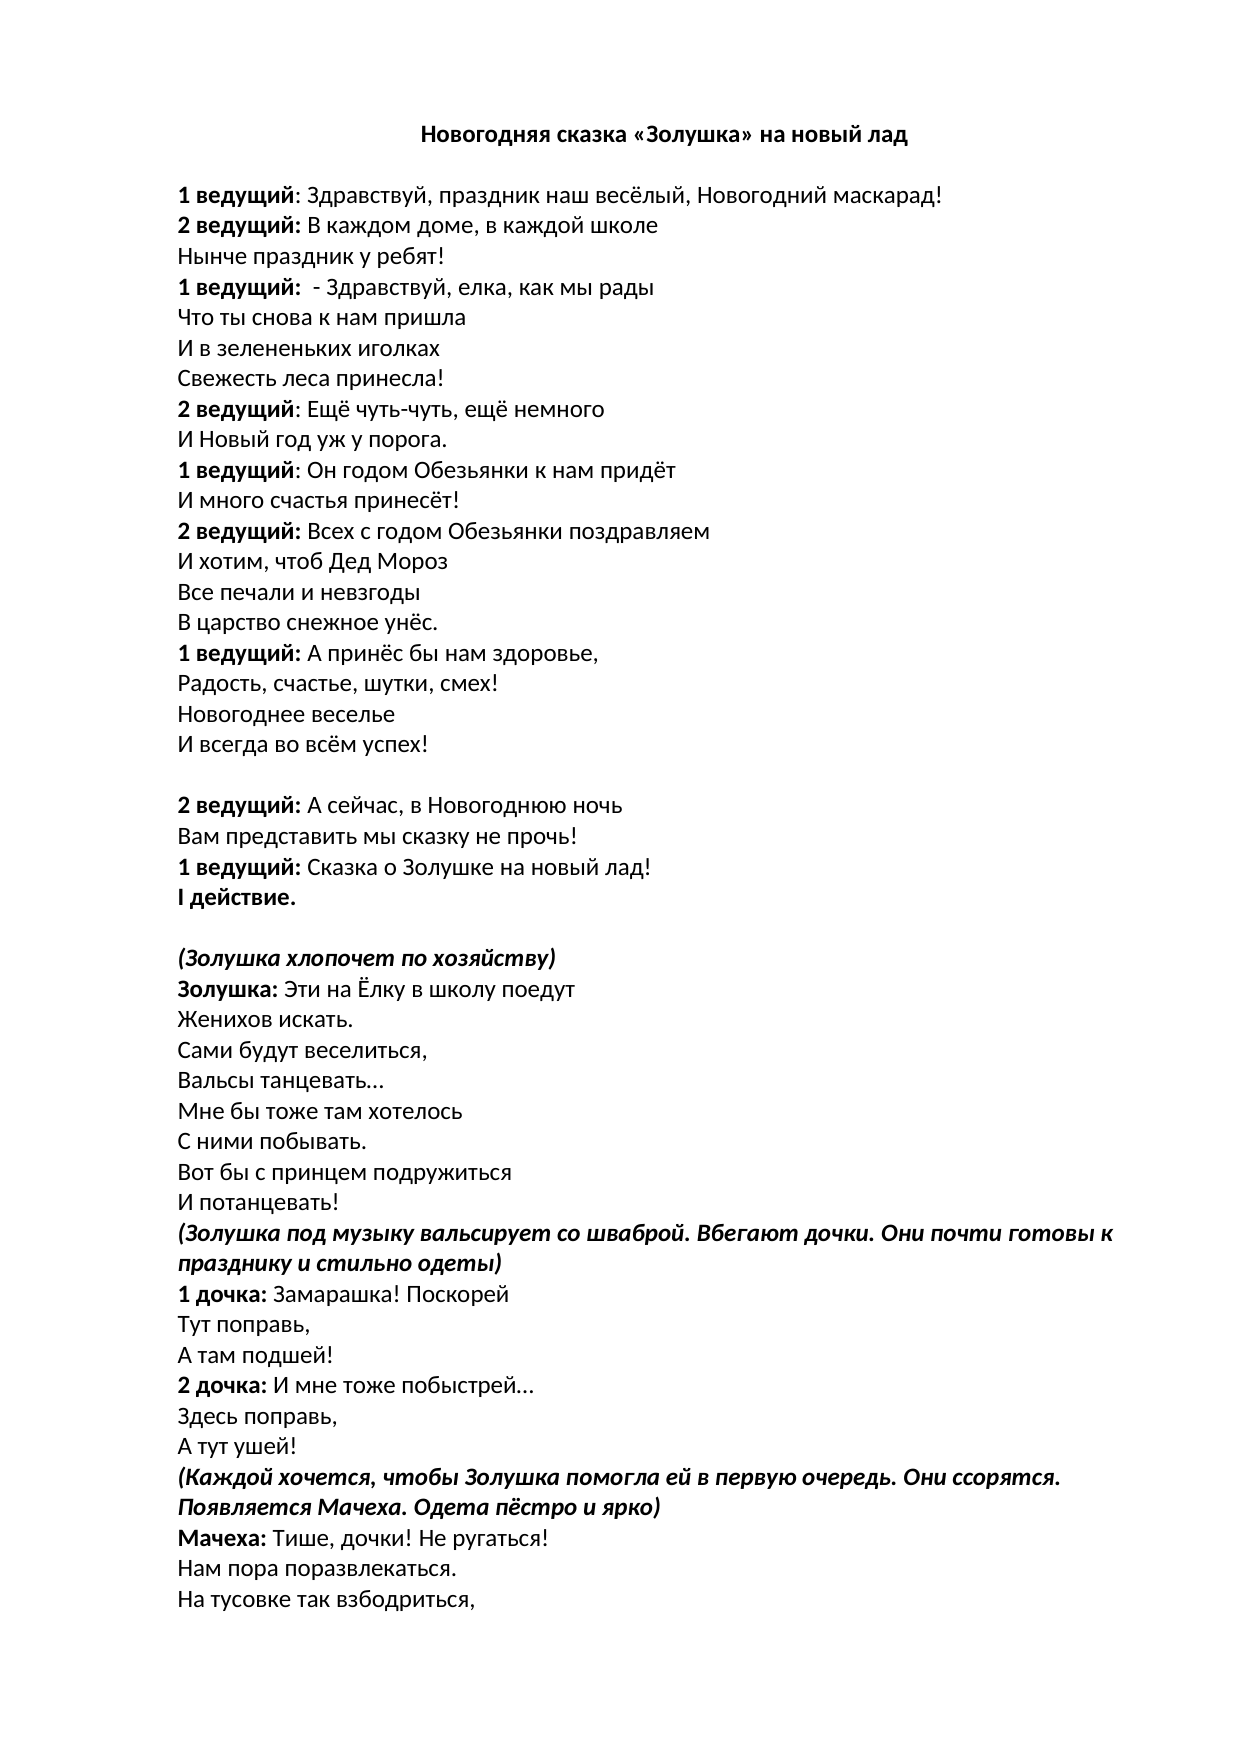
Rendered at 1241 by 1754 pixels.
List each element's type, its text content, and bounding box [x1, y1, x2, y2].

text 1 ведущий: Здравствуй, праздник наш весёлый, Новогодний маскарад! 2 ведущий: В каждом доме, в каждой школе Нынче праздник у ребят! 1 ведущий: - Здравствуй, елка, как мы рады Что ты снова к нам пришла И в зелененьких иголках Свежесть леса принесла! 2 ведущий: Ещё чуть-чуть, ещё немного И Новый год уж у порога. 1 ведущий: Он годом Обезьянки к нам придёт И много счастья принесёт! 2 ведущий: Всех с годом Обезьянки поздравляем И хотим, чтоб Дед Мороз Все печали и невзгоды В царство снежное унёс. 1 ведущий: А принёс бы нам здоровье, Радость, счастье, шутки, смех! Новогоднее веселье И всегда во всём успех! [177, 179, 1152, 759]
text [177, 912, 1152, 1614]
text 2 ведущий: А сейчас, в Новогоднюю ночь Вам представить мы сказку не прочь! 1 ведущий: Сказка о Золушке на новый лад! [177, 759, 1152, 881]
text Новогодняя сказка «Золушка» на новый лад [177, 118, 1152, 149]
text I действие. [177, 881, 1152, 912]
